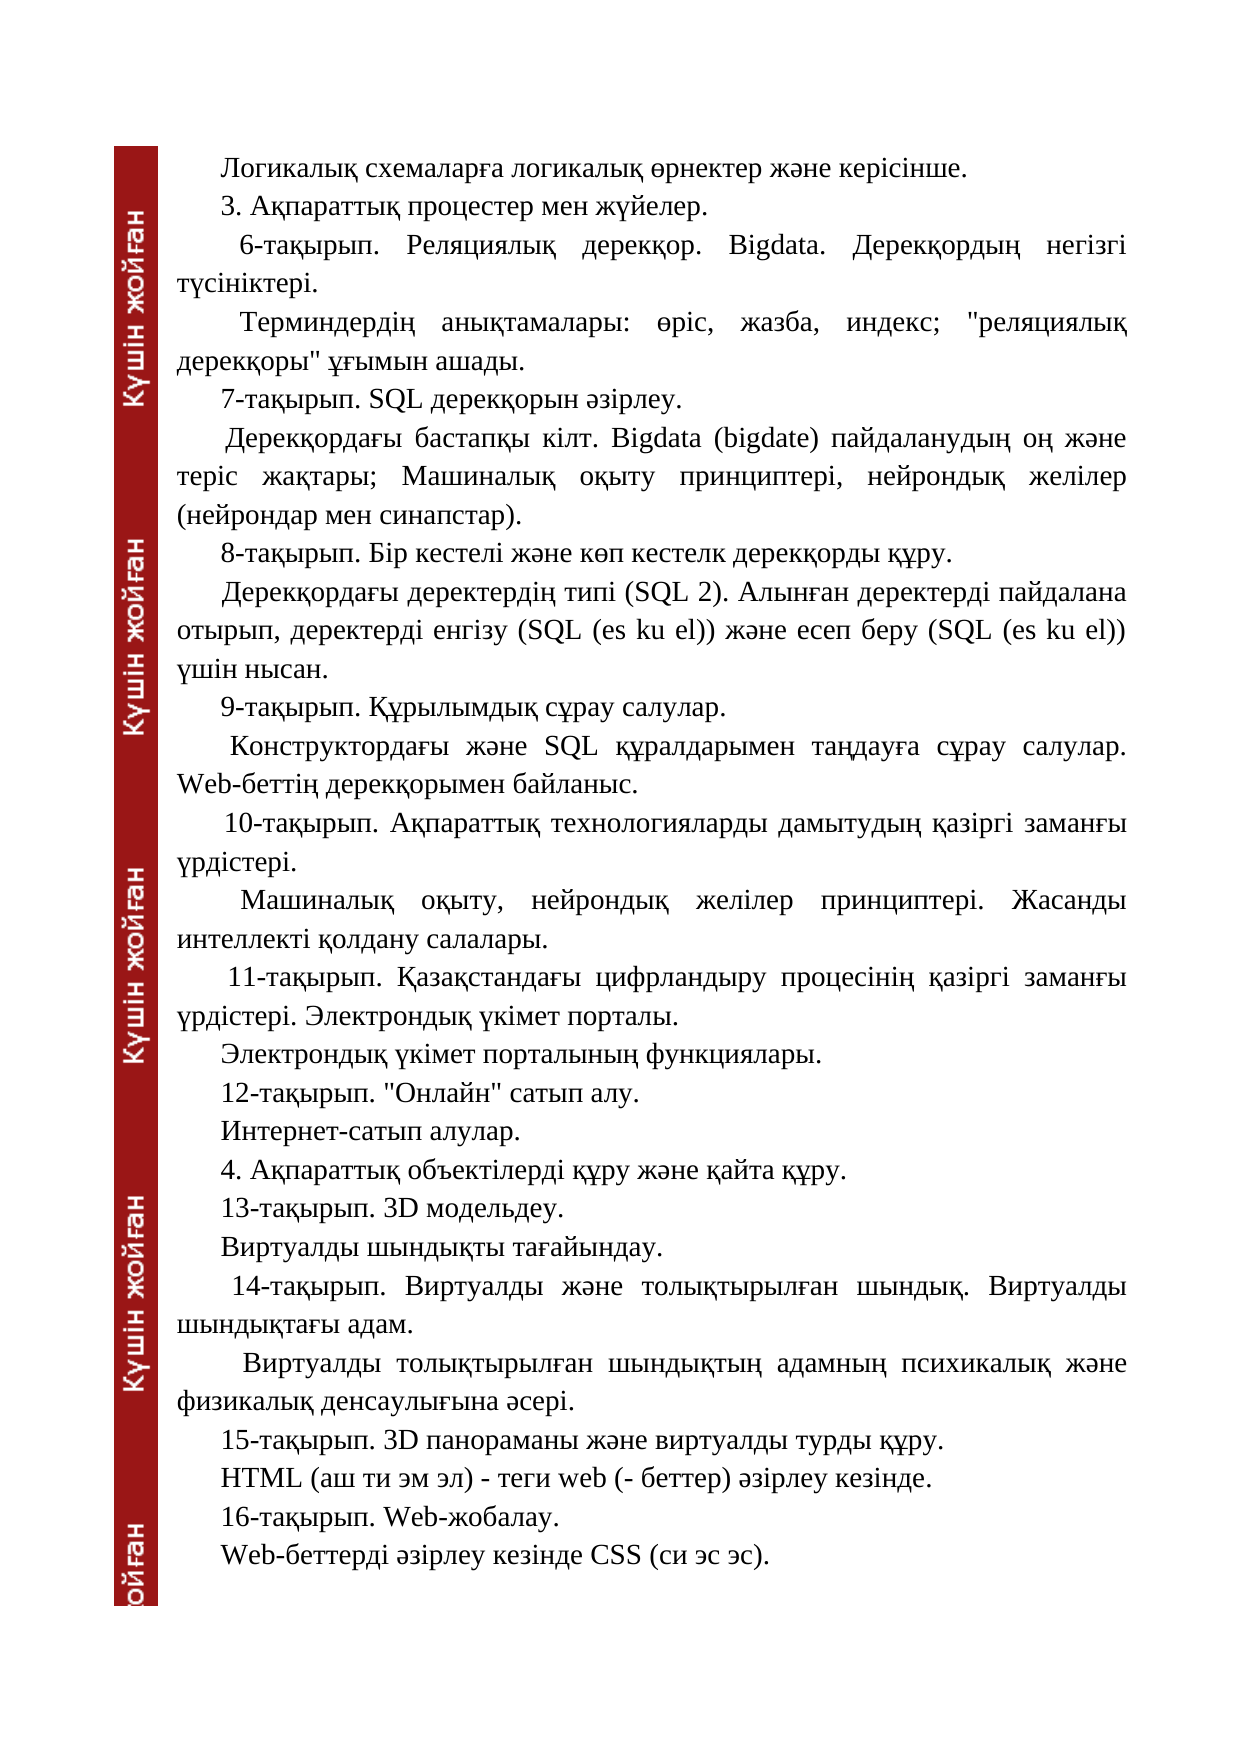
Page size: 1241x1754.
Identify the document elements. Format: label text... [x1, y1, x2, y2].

text 8-тақырып. Бір кестелі және көп кестелк дерекқорды құру. [112, 535, 1128, 569]
text 4. Ақпараттық объектілерді құру және қайта құру. [112, 1152, 1128, 1186]
picture [114, 723, 158, 728]
text Терминдердің анықтамалары: өріс, жазба, индекс; "реляциялық дерекқоры" ұғымын ашады. [112, 304, 1128, 376]
picture [114, 1224, 158, 1229]
picture [114, 684, 158, 689]
text 13-тақырып. 3D модельдеу. [112, 1191, 1128, 1224]
picture [114, 1031, 158, 1036]
picture [114, 1186, 158, 1191]
text Виртуалды шындықты тағайындау. [112, 1229, 1128, 1263]
picture [114, 1263, 158, 1268]
text 14-тақырып. Виртуалды және толықтырылған шындық. Виртуалды шындықтағы адам. [112, 1268, 1128, 1340]
picture [114, 415, 158, 420]
text 6-тақырып. Реляциялық дерекқор. Bigdata. Дерекқордың негізгі түсініктері. [112, 227, 1128, 299]
text 10-тақырып. Ақпараттық технологияларды дамытудың қазіргі заманғы үрдістері. [112, 805, 1128, 877]
text Логикалық схемаларға логикалық өрнектер және керісінше. [112, 150, 1128, 183]
picture [114, 877, 158, 882]
picture [114, 530, 158, 535]
text Конструктордағы және SQL құралдарымен таңдауға сұрау салулар. Web-беттің дерекқорымен байланыс. [112, 728, 1128, 800]
picture [114, 299, 158, 304]
text Машиналық оқыту, нейрондық желілер принциптері. Жасанды интеллекті қолдану салалары. [112, 882, 1128, 954]
picture [114, 1532, 158, 1537]
picture [114, 222, 158, 227]
text Интернет-сатып алулар. [112, 1113, 1128, 1147]
picture [114, 1417, 158, 1422]
picture [114, 1340, 158, 1345]
picture [114, 1571, 158, 1606]
picture [114, 146, 158, 150]
text 12-тақырып. "Онлайн" сатып алу. [112, 1075, 1128, 1108]
text Виртуалды толықтырылған шындықтың адамның психикалық және физикалық денсаулығына әсері. [112, 1345, 1128, 1417]
picture [114, 1147, 158, 1152]
text Электрондық үкімет порталының функциялары. [112, 1036, 1128, 1070]
text 11-тақырып. Қазақстандағы цифрландыру процесінің қазіргі заманғы үрдістері. Электрондық үкімет порталы. [112, 959, 1128, 1031]
picture [114, 800, 158, 805]
picture [114, 569, 158, 574]
text HTML (аш ти эм эл) - теги web (- беттер) әзірлеу кезінде. [112, 1460, 1128, 1494]
text 16-тақырып. Web-жобалау. [112, 1499, 1128, 1532]
picture [114, 1070, 158, 1075]
text Web-беттерді әзірлеу кезінде CSS (си эс эс). [112, 1537, 1128, 1571]
text Дерекқордағы бастапқы кілт. Bigdata (bigdate) пайдаланудың оң және теріс жақтары; Машиналық оқыту принциптері, нейрондық желілер (нейрондар мен синапстар). [112, 420, 1128, 530]
picture [114, 1108, 158, 1113]
text 3. Ақпараттық процестер мен жүйелер. [112, 188, 1128, 222]
text Дерекқордағы деректердің типі (SQL 2). Алынған деректерді пайдалана отырып, деректерді енгізу (SQL (es ku el)) және есеп беру (SQL (es ku el)) үшін нысан. [112, 574, 1128, 684]
text 15-тақырып. 3D панораманы және виртуалды турды құру. [112, 1422, 1128, 1455]
picture [114, 1494, 158, 1499]
text 9-тақырып. Құрылымдық сұрау салулар. [112, 689, 1128, 723]
picture [114, 954, 158, 959]
picture [114, 1455, 158, 1460]
picture [114, 183, 158, 188]
text 7-тақырып. SQL дерекқорын әзірлеу. [112, 381, 1128, 415]
picture [114, 376, 158, 381]
